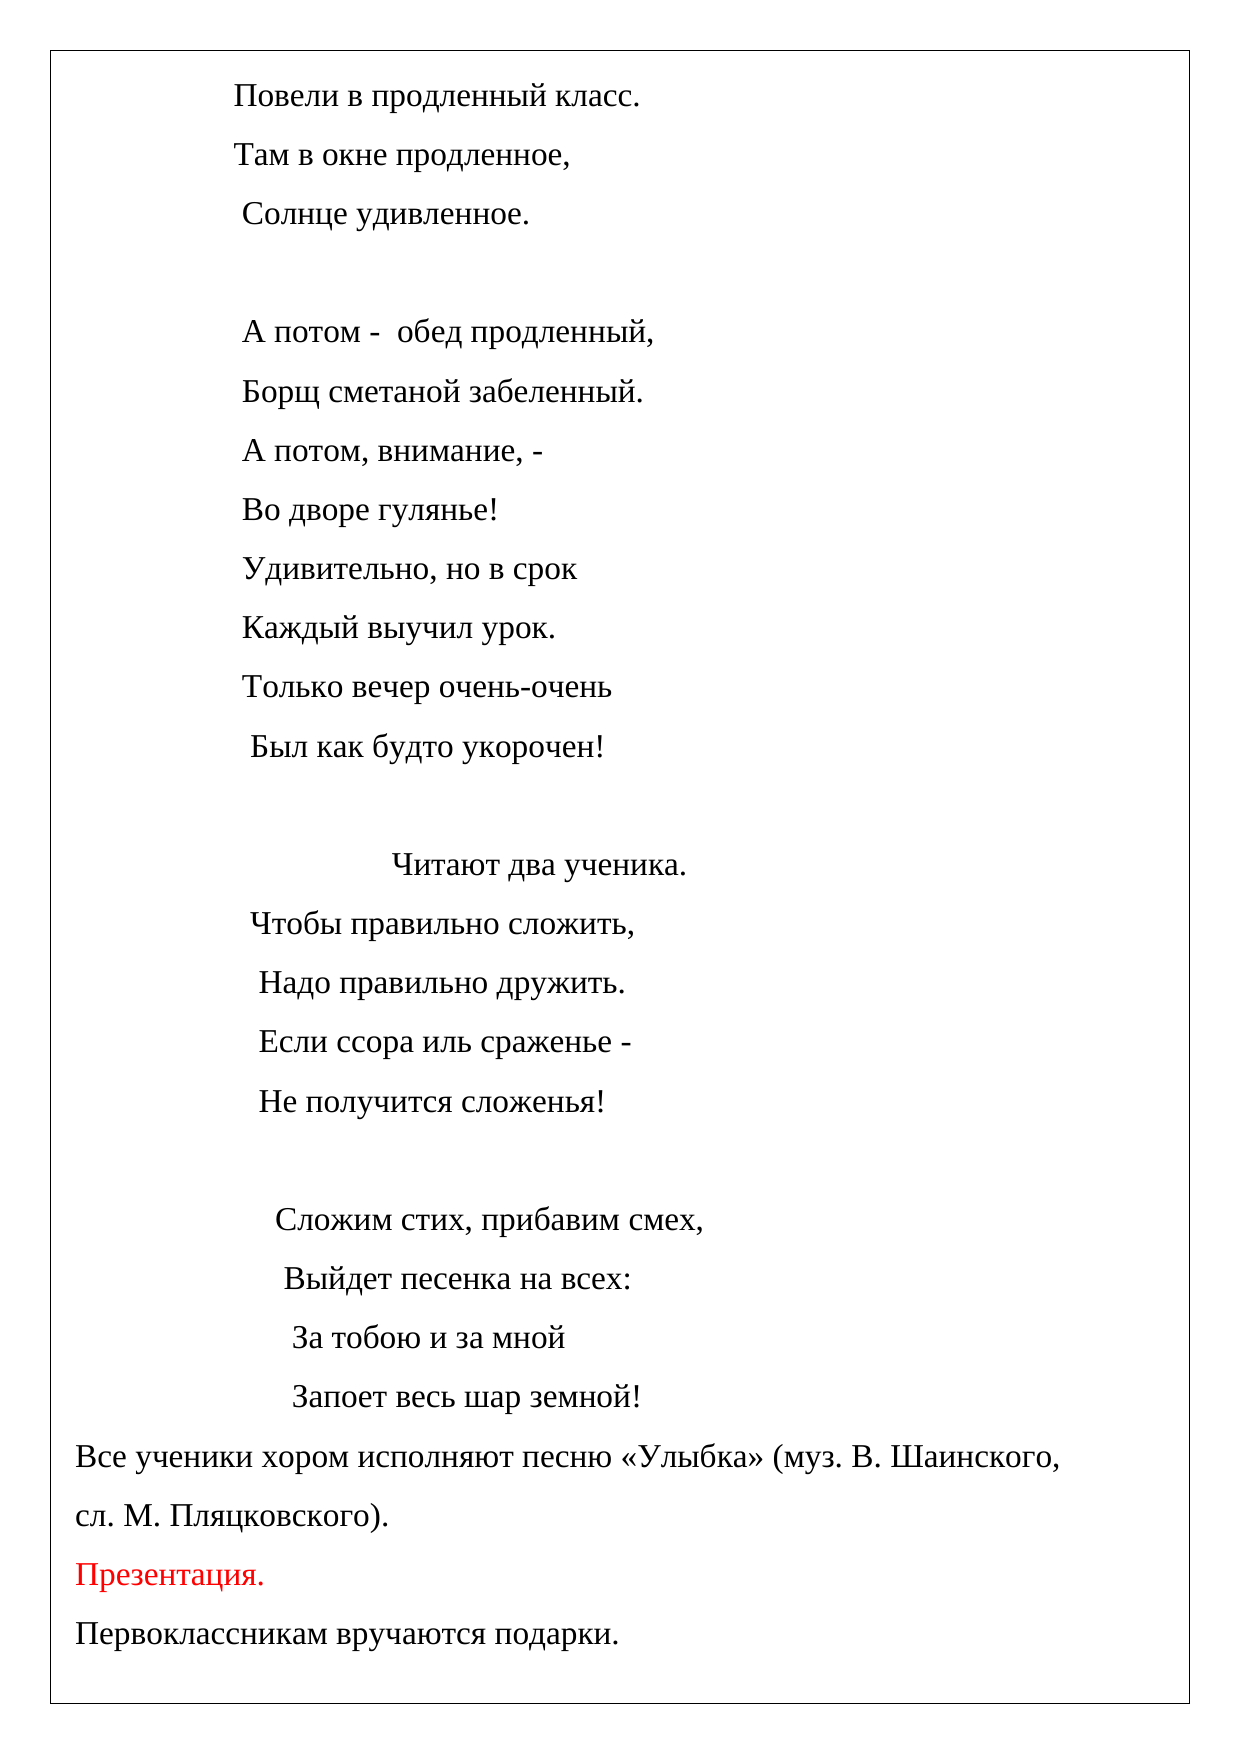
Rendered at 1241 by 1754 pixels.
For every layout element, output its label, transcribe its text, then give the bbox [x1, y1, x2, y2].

text Запоет весь шар земной! [75, 1377, 1165, 1415]
text Все ученики хором исполняют песню «Улыбка» (муз. В. Шаинского, [75, 1436, 1165, 1474]
text А потом - обед продленный, [75, 312, 1165, 350]
text Только вечер очень-очень [75, 667, 1165, 705]
text Сложим стих, прибавим смех, [75, 1199, 1165, 1237]
text Если ссора иль сраженье - [75, 1022, 1165, 1060]
text Солнце удивленное. [75, 193, 1165, 232]
text Первоклассникам вручаются подарки. [75, 1613, 1165, 1652]
text Чтобы правильно сложить, [75, 903, 1165, 942]
text За тобою и за мной [75, 1317, 1165, 1356]
text Там в окне продленное, [75, 134, 1165, 172]
text Презентация. [75, 1554, 1165, 1592]
text Удивительно, но в срок [75, 548, 1165, 587]
text Повели в продленный класс. [75, 75, 1165, 113]
text Во дворе гулянье! [75, 489, 1165, 527]
text Борщ сметаной забеленный. [75, 371, 1165, 409]
text Читают два ученика. [75, 844, 1165, 882]
text Был как будто укорочен! [75, 726, 1165, 764]
text А потом, внимание, - [75, 430, 1165, 468]
text Выйдет песенка на всех: [75, 1258, 1165, 1297]
text Не получится сложенья! [75, 1081, 1165, 1119]
text Надо правильно дружить. [75, 962, 1165, 1001]
text Каждый выучил урок. [75, 607, 1165, 646]
text сл. М. Пляцковского). [75, 1495, 1165, 1533]
